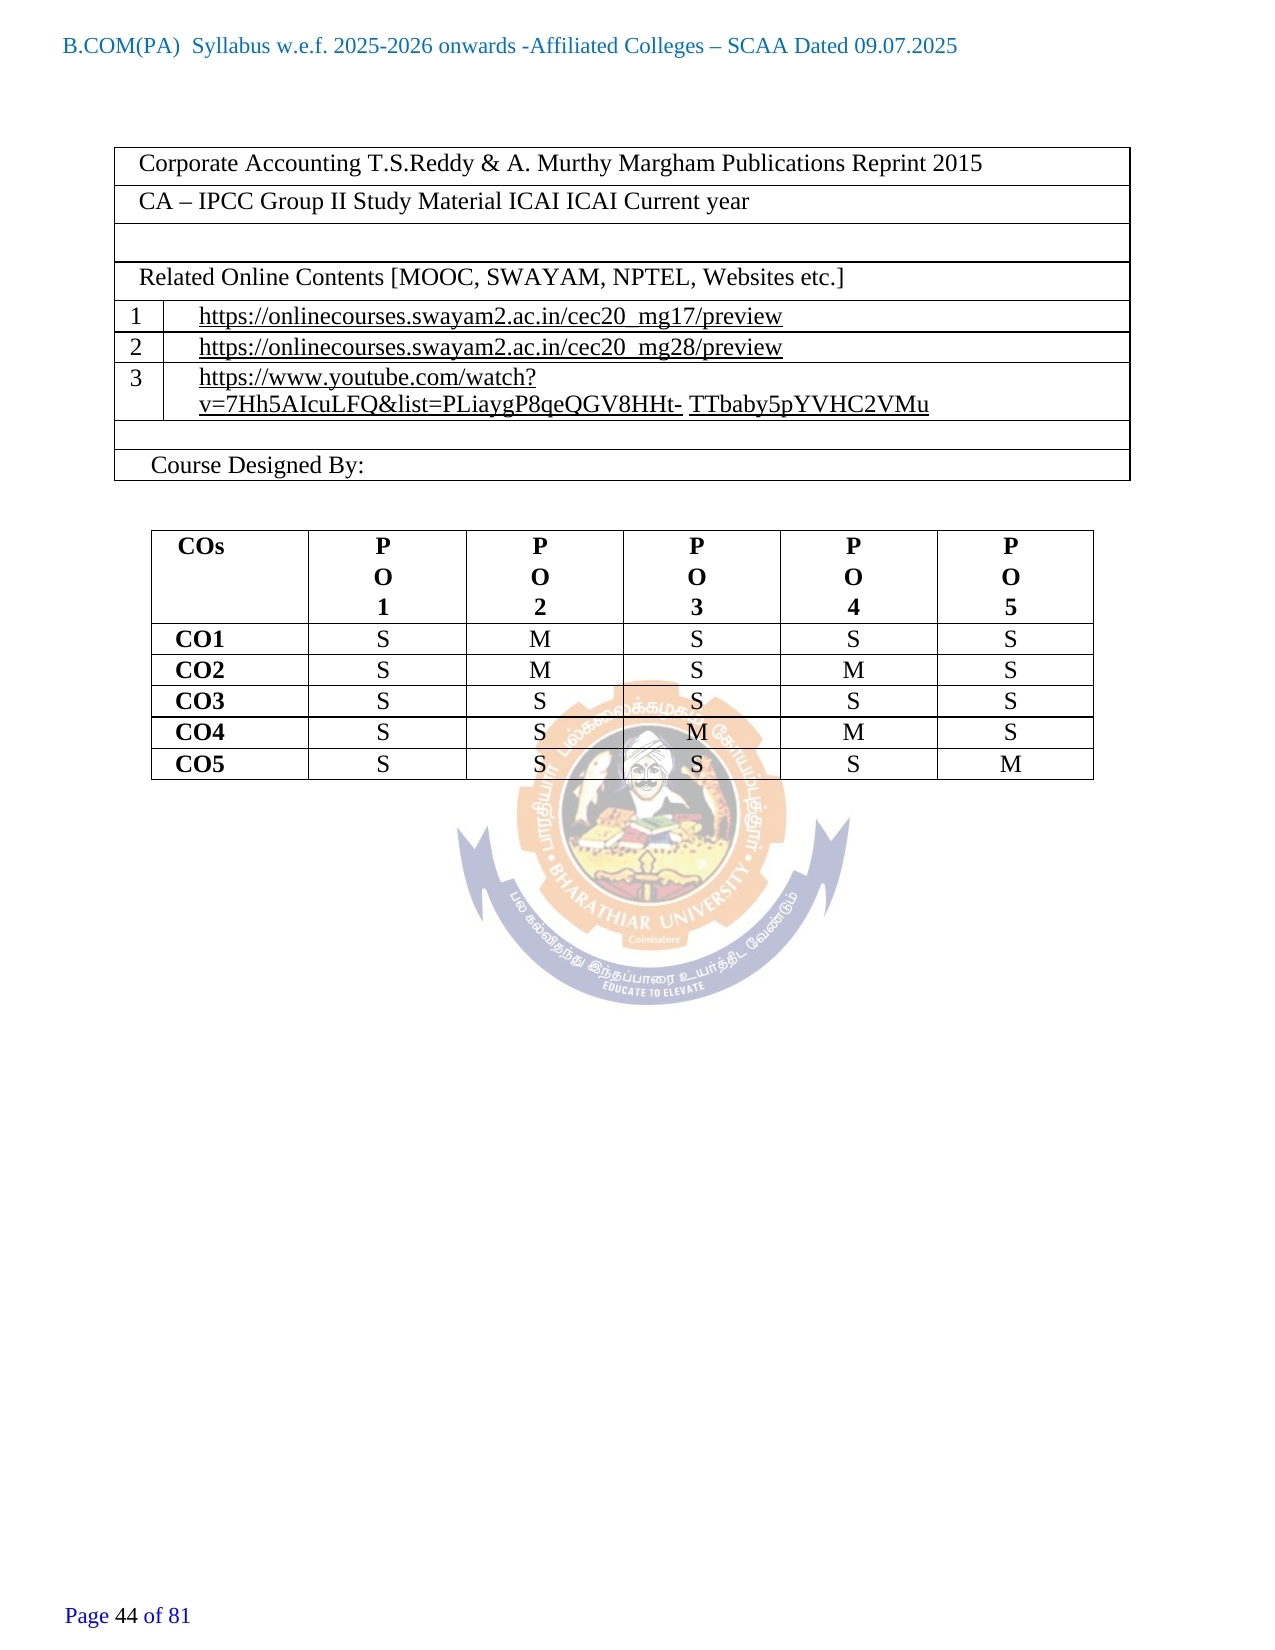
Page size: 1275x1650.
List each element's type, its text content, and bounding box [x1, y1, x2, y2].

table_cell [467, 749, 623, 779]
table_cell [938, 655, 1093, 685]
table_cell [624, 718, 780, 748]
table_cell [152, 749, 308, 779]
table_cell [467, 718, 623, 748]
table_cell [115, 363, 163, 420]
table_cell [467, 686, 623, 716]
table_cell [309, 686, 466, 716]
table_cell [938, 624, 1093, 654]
table_cell https://onlinecourses.swayam2.ac.in/cec20_mg17/preview [164, 301, 1129, 331]
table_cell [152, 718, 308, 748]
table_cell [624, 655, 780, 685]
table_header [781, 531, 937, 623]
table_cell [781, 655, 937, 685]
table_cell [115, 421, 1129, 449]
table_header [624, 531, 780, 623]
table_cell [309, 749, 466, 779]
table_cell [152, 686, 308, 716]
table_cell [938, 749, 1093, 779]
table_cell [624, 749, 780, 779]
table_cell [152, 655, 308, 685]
table_cell [115, 224, 1129, 261]
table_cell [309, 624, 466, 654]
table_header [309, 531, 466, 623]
picture [450, 780, 855, 1012]
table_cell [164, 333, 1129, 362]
table_header Corporate Accounting T.S.Reddy & A. Murthy Margham Publications Reprint 2015 [115, 148, 1129, 185]
table_cell CA – IPCC Group II Study Material ICAI ICAI Current year [115, 186, 1129, 223]
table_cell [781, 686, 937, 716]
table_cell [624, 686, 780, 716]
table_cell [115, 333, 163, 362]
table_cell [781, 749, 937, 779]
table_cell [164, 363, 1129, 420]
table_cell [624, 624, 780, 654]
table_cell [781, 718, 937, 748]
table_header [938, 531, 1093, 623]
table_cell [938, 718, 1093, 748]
table_cell Related Online Contents [MOOC, SWAYAM, NPTEL, Websites etc.] [115, 263, 1129, 300]
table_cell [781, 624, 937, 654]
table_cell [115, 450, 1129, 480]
table_cell 1 [115, 301, 163, 331]
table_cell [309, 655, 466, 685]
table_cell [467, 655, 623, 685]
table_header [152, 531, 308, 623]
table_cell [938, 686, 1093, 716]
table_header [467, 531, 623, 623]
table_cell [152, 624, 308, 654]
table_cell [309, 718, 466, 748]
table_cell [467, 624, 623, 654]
